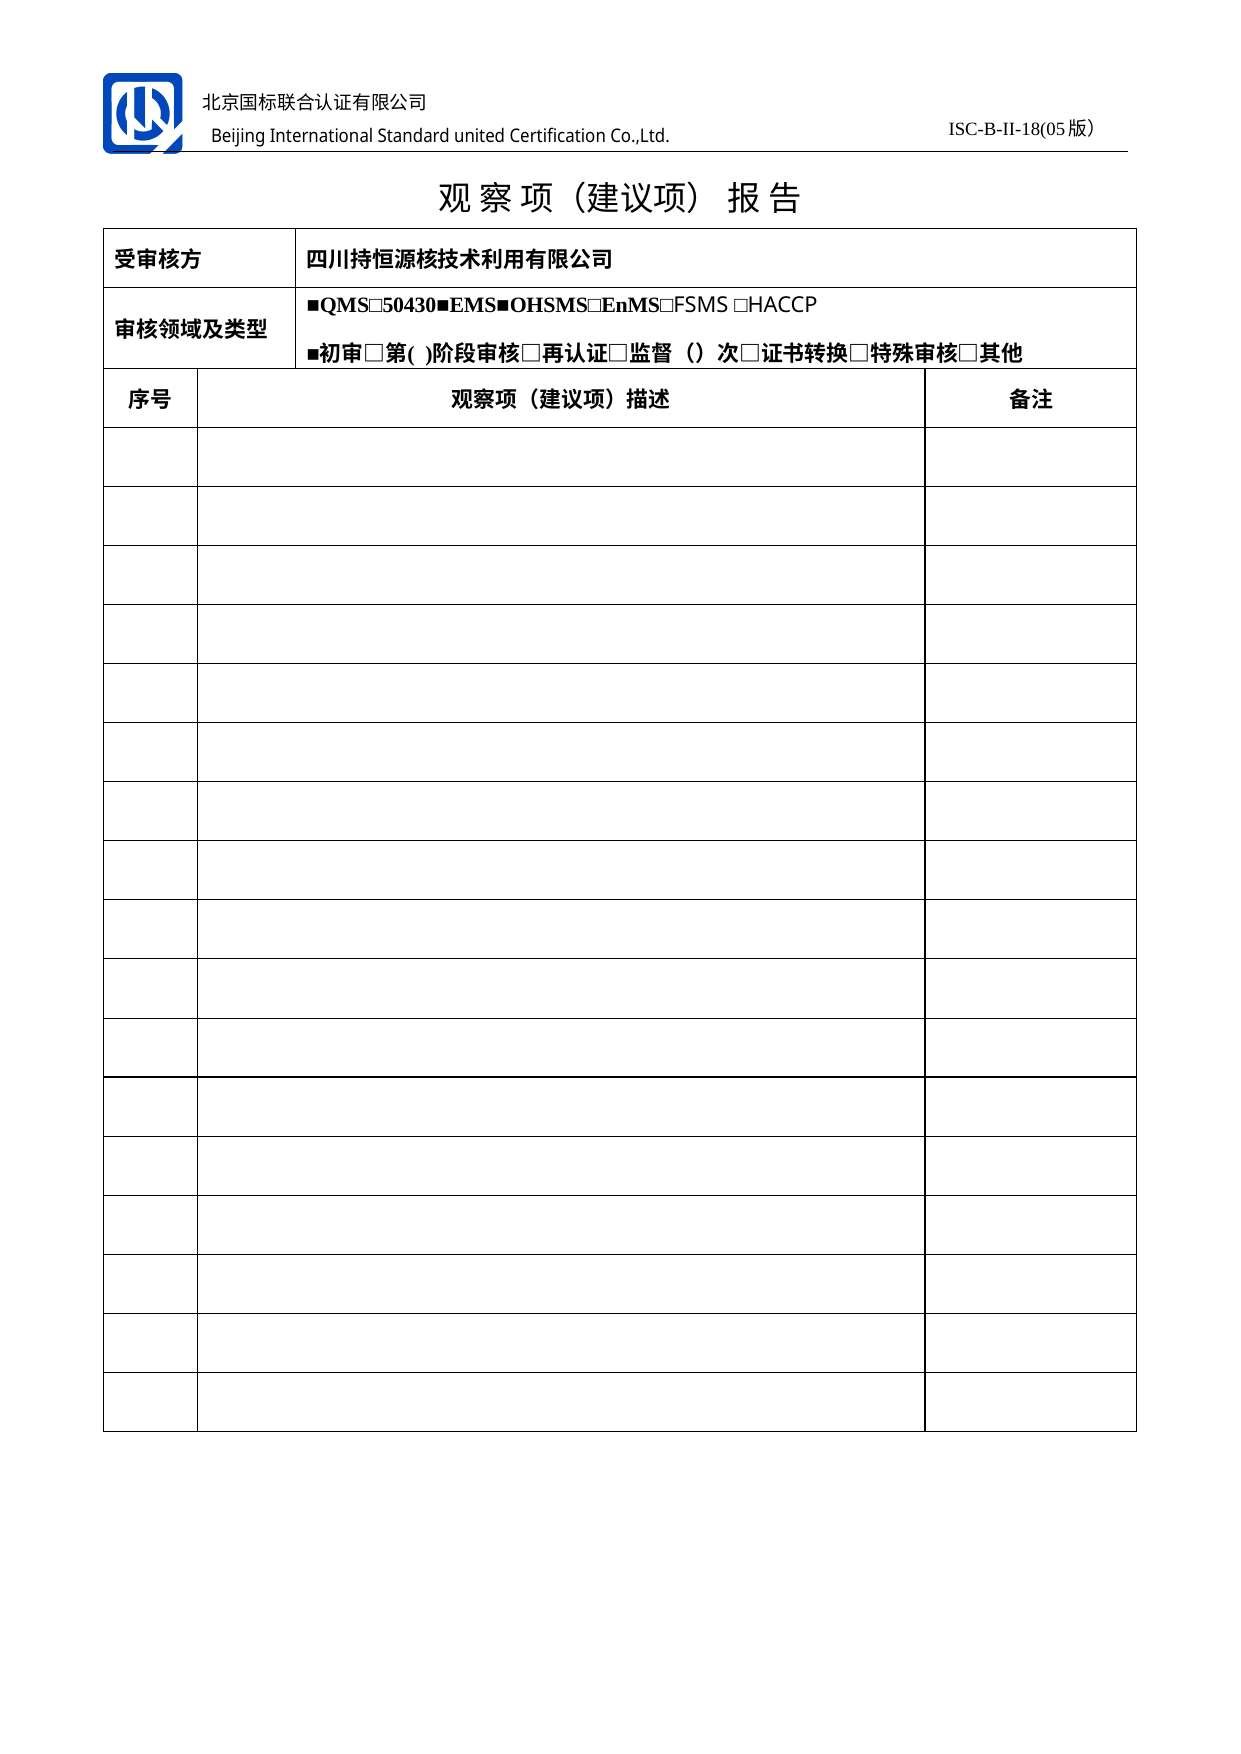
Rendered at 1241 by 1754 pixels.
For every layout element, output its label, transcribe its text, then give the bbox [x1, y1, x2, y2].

table_cell [926, 1314, 1136, 1372]
table_cell [926, 1137, 1136, 1194]
table_cell [198, 1196, 924, 1254]
table_cell [104, 1137, 197, 1194]
table_cell 观察项（建议项）描述 [198, 369, 924, 427]
table_cell [198, 1078, 924, 1136]
table_cell [104, 1078, 197, 1136]
table_cell [104, 959, 197, 1017]
table_cell [926, 605, 1136, 663]
table_cell [926, 1373, 1136, 1431]
table_cell [104, 841, 197, 899]
table_cell [104, 1373, 197, 1431]
table_cell [104, 546, 197, 604]
table_cell [198, 1019, 924, 1076]
table_cell [198, 782, 924, 840]
table_cell [926, 428, 1136, 486]
table_cell [104, 664, 197, 722]
table_cell [926, 1019, 1136, 1076]
table_cell [198, 546, 924, 604]
table_cell [198, 959, 924, 1017]
table_cell [198, 1373, 924, 1431]
table_cell [198, 664, 924, 722]
table_cell [926, 723, 1136, 781]
table_cell [104, 605, 197, 663]
table_cell [198, 1314, 924, 1372]
table_cell 序号 [104, 369, 197, 427]
table_cell 审核领域及类型 [104, 288, 295, 368]
table_cell [198, 1255, 924, 1313]
table_cell [926, 841, 1136, 899]
table_cell [926, 664, 1136, 722]
table_cell 备注 [926, 369, 1136, 427]
table_cell [926, 1196, 1136, 1254]
table_cell [926, 1078, 1136, 1136]
table_cell [104, 1196, 197, 1254]
table_cell [104, 782, 197, 840]
table_cell [104, 487, 197, 545]
table_cell [926, 487, 1136, 545]
table_cell [198, 1137, 924, 1194]
table_header 受审核方 [104, 229, 295, 287]
table_header 四川持恒源核技术利用有限公司 [296, 229, 1136, 287]
table_cell [926, 1255, 1136, 1313]
table_cell [926, 959, 1136, 1017]
table_cell ■QMS□50430■EMS■OHSMS□EnMS□FSMS □HACCP ■初审□第( )阶段审核□再认证□监督（）次□证书转换□特殊审核□其他 [296, 288, 1136, 368]
table_cell [104, 1019, 197, 1076]
table_cell [198, 723, 924, 781]
table_cell [926, 782, 1136, 840]
table_cell [198, 487, 924, 545]
table_cell [198, 841, 924, 899]
table_cell [198, 428, 924, 486]
table_cell [104, 428, 197, 486]
table_cell [104, 900, 197, 958]
table_cell [198, 605, 924, 663]
table_cell [104, 1255, 197, 1313]
table_cell [926, 900, 1136, 958]
text 观 察 项（建议项） 报 告 [112, 163, 1128, 228]
table_cell [926, 546, 1136, 604]
table_cell [104, 1314, 197, 1372]
table_cell [198, 900, 924, 958]
table_cell [104, 723, 197, 781]
picture [103, 73, 183, 154]
